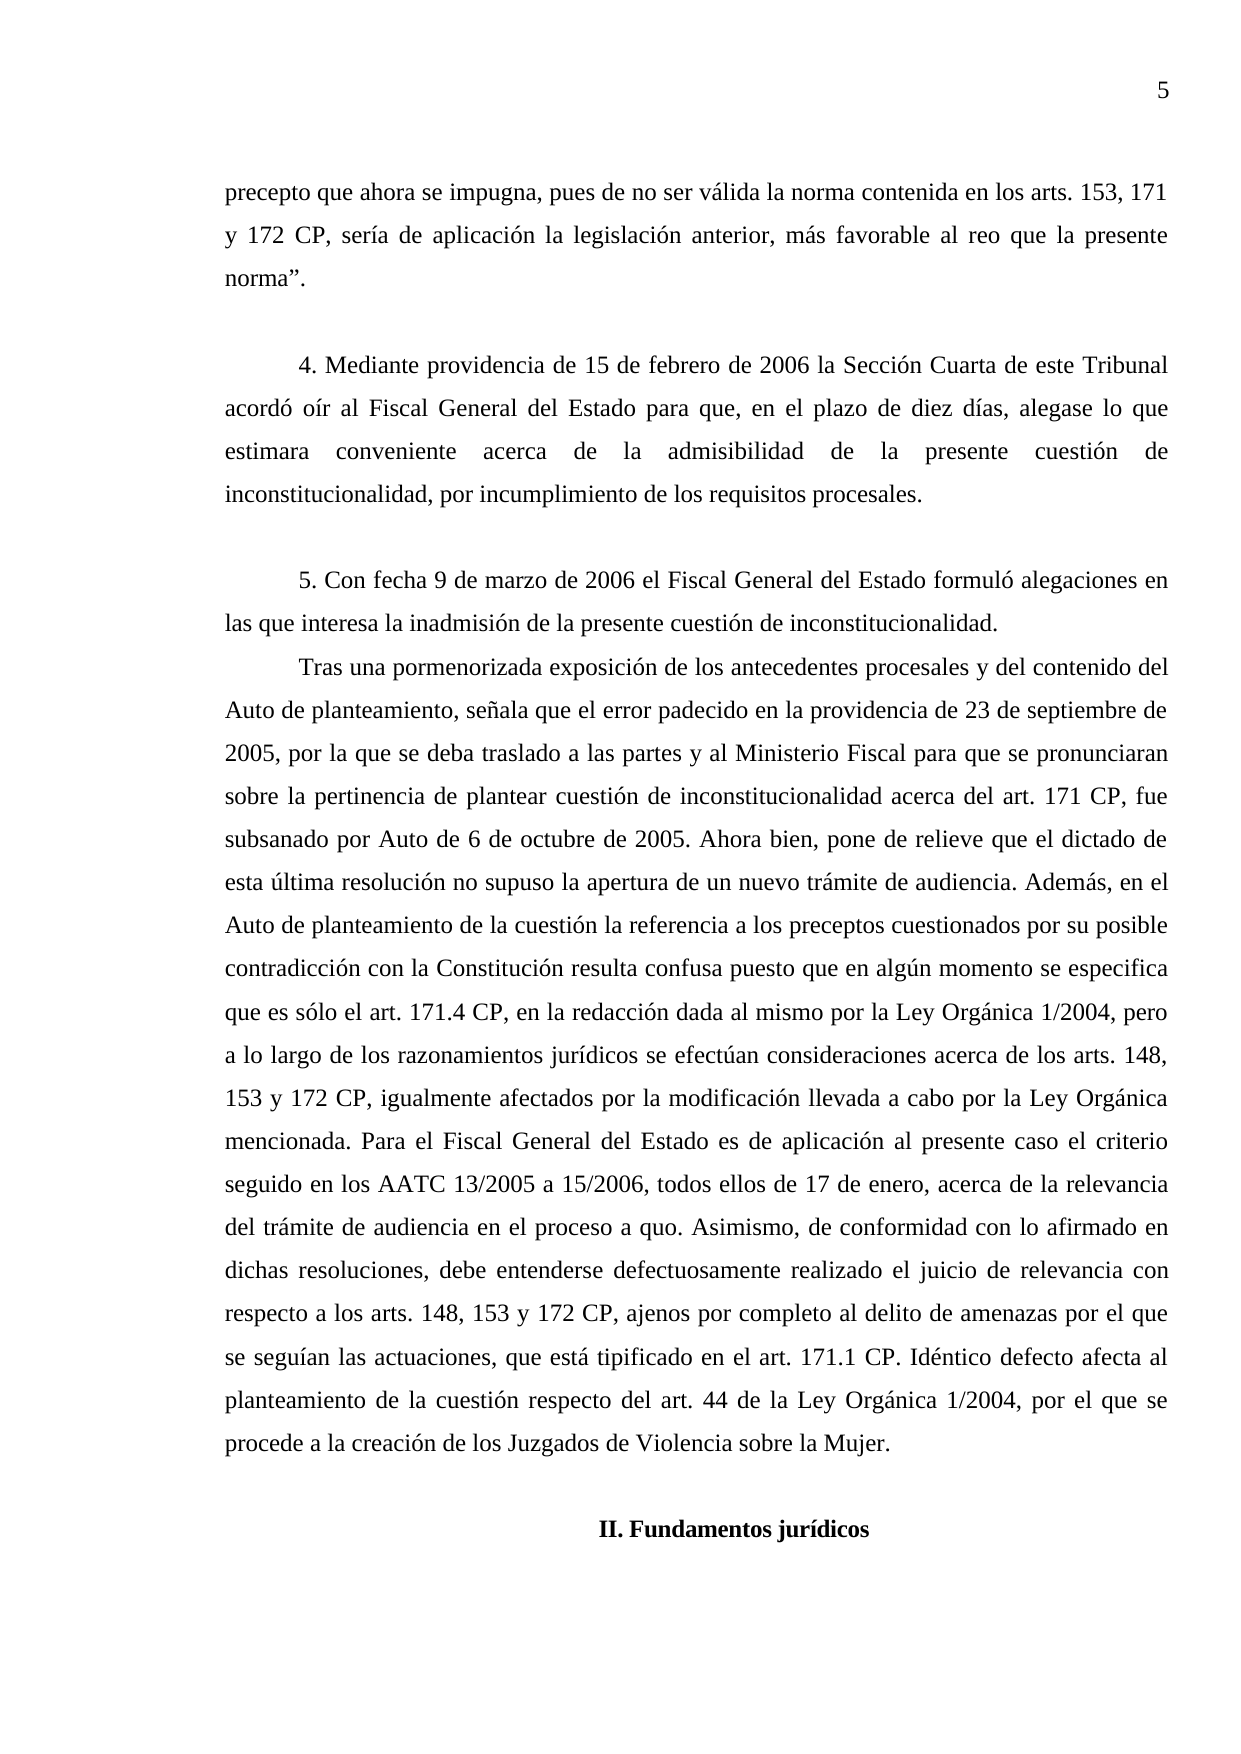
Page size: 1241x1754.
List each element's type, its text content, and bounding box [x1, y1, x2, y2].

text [224, 177, 1169, 292]
text Tras una pormenorizada exposición de los antecedentes procesales y del contenido del Auto de planteamiento, señala que el error padecido en la providencia de 23 de septiembre de 2005, por la que se deba traslado a las partes y al Ministerio Fiscal para que se pronunciaran sobre la pertinencia de plantear cuestión de inconstitucionalidad acerca del art. 171 CP, fue subsanado por Auto de 6 de octubre de 2005. Ahora bien, pone de relieve que el dictado de esta última resolución no supuso la apertura de un nuevo trámite de audiencia. Además, en el Auto de planteamiento de la cuestión la referencia a los preceptos cuestionados por su posible contradicción con la Constitución resulta confusa puesto que en algún momento se especifica que es sólo el art. 171.4 CP, en la redacción dada al mismo por la Ley Orgánica 1/2004, pero a lo largo de los razonamientos jurídicos se efectúan consideraciones acerca de los arts. 148, 153 y 172 CP, igualmente afectados por la modificación llevada a cabo por la Ley Orgánica mencionada. Para el Fiscal General del Estado es de aplicación al presente caso el criterio seguido en los AATC 13/2005 a 15/2006, todos ellos de 17 de enero, acerca de la relevancia del trámite de audiencia en el proceso a quo. Asimismo, de conformidad con lo afirmado en dichas resoluciones, debe entenderse defectuosamente realizado el juicio de relevancia con respecto a los arts. 148, 153 y 172 CP, ajenos por completo al delito de amenazas por el que se seguían las actuaciones, que está tipificado en el art. 171.1 CP. Idéntico defecto afecta al planteamiento de la cuestión respecto del art. 44 de la Ley Orgánica 1/2004, por el que se procede a la creación de los Juzgados de Violencia sobre la Mujer. [224, 652, 1169, 1457]
text 4. Mediante providencia de 15 de febrero de 2006 la Sección Cuarta de este Tribunal acordó oír al Fiscal General del Estado para que, en el plazo de diez días, alegase lo que estimara conveniente acerca de la admisibilidad de la presente cuestión de inconstitucionalidad, por incumplimiento de los requisitos procesales. [224, 350, 1169, 508]
subtitle II. Fundamentos jurídicos [224, 1514, 1169, 1543]
text 5. Con fecha 9 de marzo de 2006 el Fiscal General del Estado formuló alegaciones en las que interesa la inadmisión de la presente cuestión de inconstitucionalidad. [224, 565, 1169, 637]
